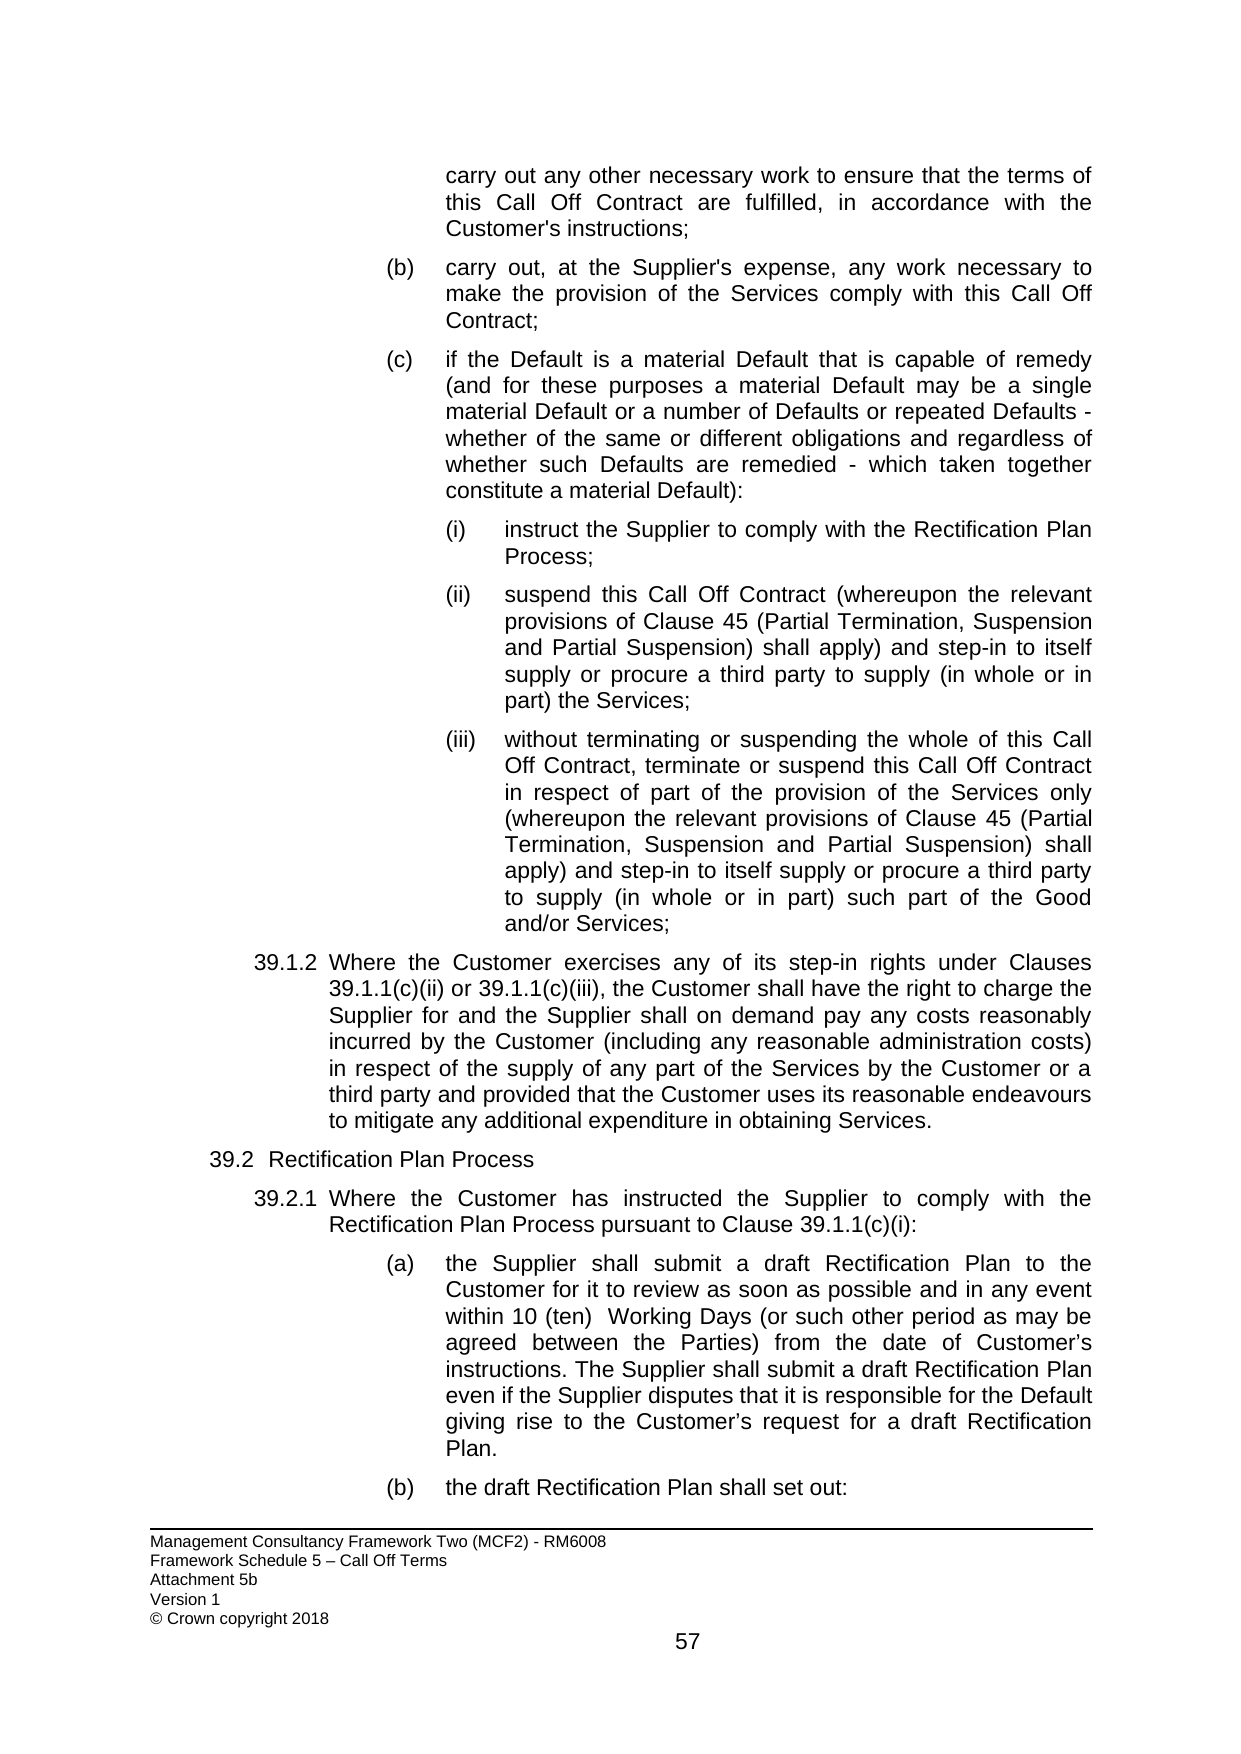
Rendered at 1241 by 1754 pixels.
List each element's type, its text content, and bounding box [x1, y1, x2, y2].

text the draft Rectification Plan shall set out: [386, 1473, 1093, 1500]
text the Supplier shall submit a draft Rectification Plan to the Customer for it to review as soon as possible and in any event within 10 (ten) Working Days (or such other period as may be agreed between the Parties) from the date of Customer’s instructions. The Supplier shall submit a draft Rectification Plan even if the Supplier disputes that it is responsible for the Default giving rise to the Customer’s request for a draft Rectification Plan. [386, 1250, 1093, 1461]
text without terminating or suspending the whole of this Call Off Contract, terminate or suspend this Call Off Contract in respect of part of the provision of the Services only (whereupon the relevant provisions of Clause 45 (Partial Termination, Suspension and Partial Suspension) shall apply) and step-in to itself supply or procure a third party to supply (in whole or in part) such part of the Good and/or Services; [445, 726, 1093, 937]
text Where the Customer has instructed the Supplier to comply with the Rectification Plan Process pursuant to Clause 39.1.1(c)(i): [253, 1185, 1093, 1238]
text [386, 162, 1093, 242]
text if the Default is a material Default that is capable of remedy (and for these purposes a material Default may be a single material Default or a number of Defaults or repeated Defaults - whether of the same or different obligations and regardless of whether such Defaults are remedied - which taken together constitute a material Default): [386, 346, 1093, 504]
text carry out, at the Supplier's expense, any work necessary to make the provision of the Services comply with this Call Off Contract; [386, 254, 1093, 333]
text Rectification Plan Process [209, 1146, 1093, 1172]
text Where the Customer exercises any of its step-in rights under Clauses 39.1.1(c)(ii) or 39.1.1(c)(iii), the Customer shall have the right to charge the Supplier for and the Supplier shall on demand pay any costs reasonably incurred by the Customer (including any reasonable administration costs) in respect of the supply of any part of the Services by the Customer or a third party and provided that the Customer uses its reasonable endeavours to mitigate any additional expenditure in obtaining Services. [253, 949, 1093, 1133]
text suspend this Call Off Contract (whereupon the relevant provisions of Clause 45 (Partial Termination, Suspension and Partial Suspension) shall apply) and step-in to itself supply or procure a third party to supply (in whole or in part) the Services; [445, 581, 1093, 713]
text instruct the Supplier to comply with the Rectification Plan Process; [445, 516, 1093, 569]
